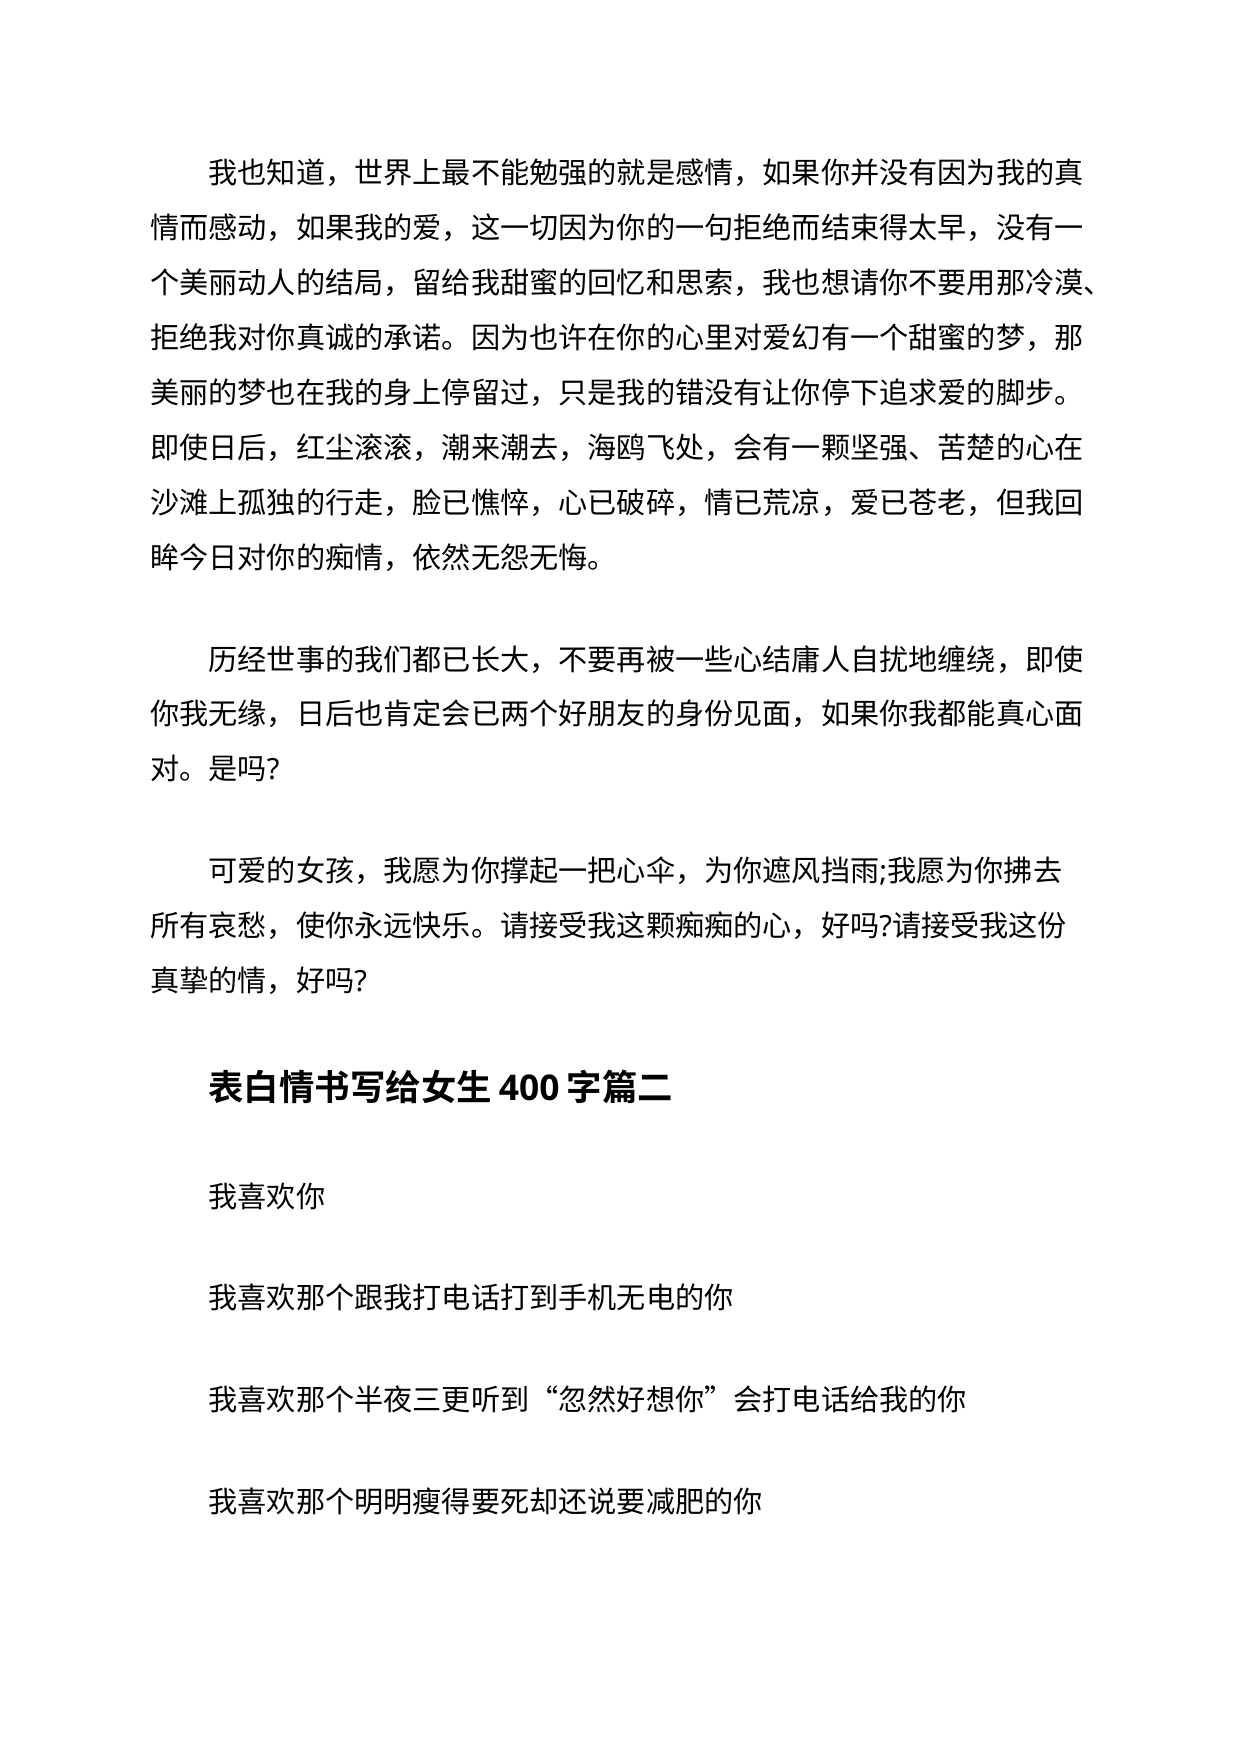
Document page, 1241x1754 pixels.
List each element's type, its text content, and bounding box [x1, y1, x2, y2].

text 我喜欢你 [150, 1173, 1090, 1216]
text 我喜欢那个半夜三更听到“忽然好想你”会打电话给我的你 [150, 1377, 1090, 1419]
text 我也知道，世界上最不能勉强的就是感情，如果你并没有因为我的真情而感动，如果我的爱，这一切因为你的一句拒绝而结束得太早，没有一个美丽动人的结局，留给我甜蜜的回忆和思索，我也想请你不要用那冷漠、拒绝我对你真诚的承诺。因为也许在你的心里对爱幻有一个甜蜜的梦，那美丽的梦也在我的身上停留过，只是我的错没有让你停下追求爱的脚步。即使日后，红尘滚滚，潮来潮去，海鸥飞处，会有一颗坚强、苦楚的心在沙滩上孤独的行走，脸已憔悴，心已破碎，情已荒凉，爱已苍老，但我回眸今日对你的痴情，依然无怨无悔。 [150, 150, 1090, 577]
text 我喜欢那个跟我打电话打到手机无电的你 [150, 1275, 1090, 1317]
text 我喜欢那个明明瘦得要死却还说要减肥的你 [150, 1479, 1090, 1521]
text 历经世事的我们都已长大，不要再被一些心结庸人自扰地缠绕，即使你我无缘，日后也肯定会已两个好朋友的身份见面，如果你我都能真心面对。是吗? [150, 636, 1090, 788]
text 表白情书写给女生400字篇二 [150, 1060, 1090, 1111]
text 可爱的女孩，我愿为你撑起一把心伞，为你遮风挡雨;我愿为你拂去所有哀愁，使你永远快乐。请接受我这颗痴痴的心，好吗?请接受我这份真挚的情，好吗? [150, 848, 1090, 1000]
